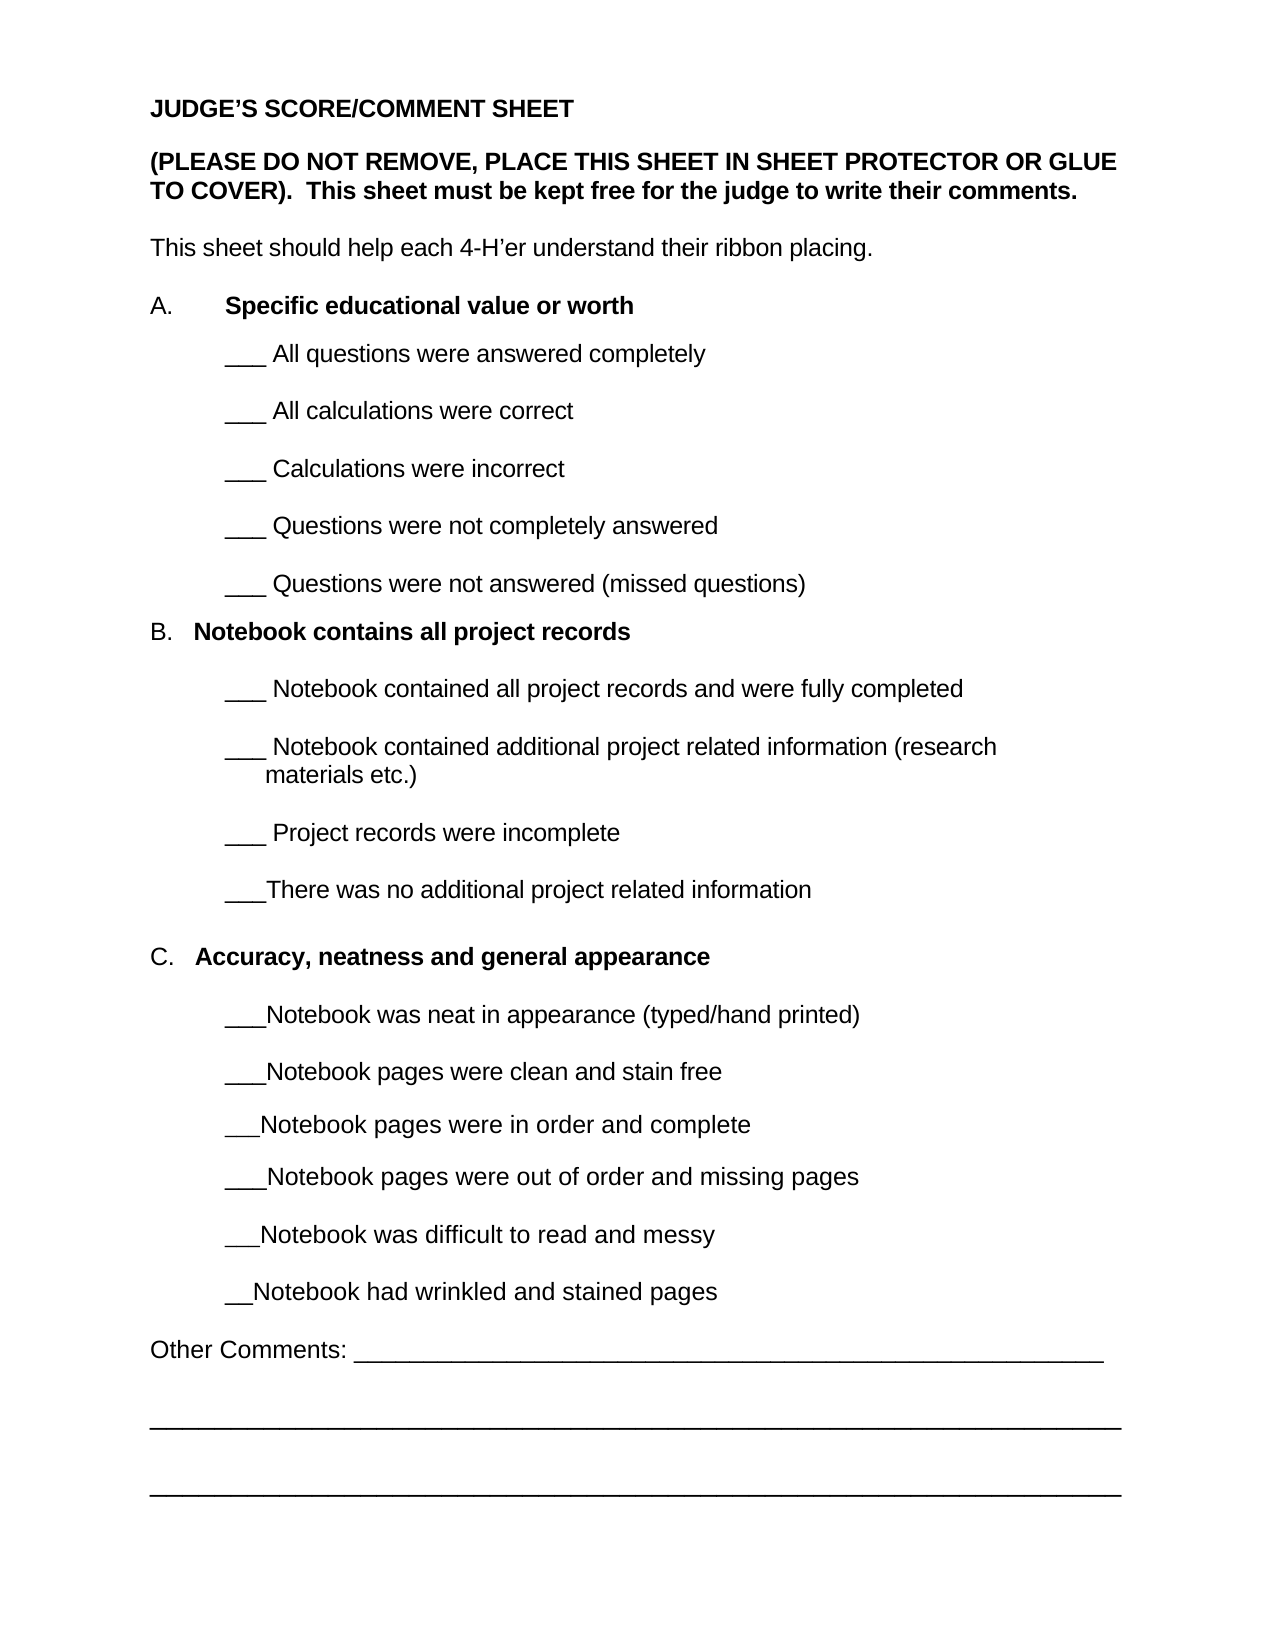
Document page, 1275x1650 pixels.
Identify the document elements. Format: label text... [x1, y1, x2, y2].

subtitle ___ Questions were not answered (missed questions) [150, 568, 1125, 597]
subtitle ___ All questions were answered completely [150, 338, 1125, 367]
subtitle ___There was no additional project related information [150, 875, 1125, 904]
text ___Notebook pages were in order and complete [150, 1110, 1125, 1139]
subtitle A. Specific educational value or worth [150, 291, 1125, 319]
subtitle C. Accuracy, neatness and general appearance [150, 942, 1125, 971]
subtitle ___Notebook pages were clean and stain free [150, 1057, 1125, 1086]
subtitle ___ Project records were incomplete [150, 818, 1125, 846]
subtitle ___Notebook was neat in appearance (typed/hand printed) [150, 1000, 1125, 1028]
subtitle B. Notebook contains all project records [150, 616, 1125, 645]
subtitle (PLEASE DO NOT REMOVE, PLACE THIS SHEET IN SHEET PROTECTOR OR GLUE TO COVER). This sheet must be kept free for the judge to write their comments. [150, 147, 1125, 204]
text Other Comments: ______________________________________________________ [150, 1335, 1125, 1364]
subtitle JUDGE’S SCORE/COMMENT SHEET [150, 94, 1125, 123]
subtitle This sheet should help each 4-H’er understand their ribbon placing. [150, 233, 1125, 262]
subtitle materials etc.) [150, 760, 1125, 789]
subtitle ___ All calculations were correct [150, 396, 1125, 425]
subtitle ___ Notebook contained additional project related information (research [150, 731, 1125, 760]
text ___Notebook was difficult to read and messy [150, 1220, 1125, 1249]
text ____________________________________________________________ [150, 1464, 1125, 1498]
text ___Notebook pages were out of order and missing pages [150, 1162, 1125, 1191]
subtitle ___ Calculations were incorrect [150, 453, 1125, 482]
subtitle ___ Notebook contained all project records and were fully completed [150, 674, 1125, 703]
text __Notebook had wrinkled and stained pages [150, 1277, 1125, 1306]
text ____________________________________________________________ [150, 1397, 1125, 1431]
subtitle ___ Questions were not completely answered [150, 511, 1125, 540]
